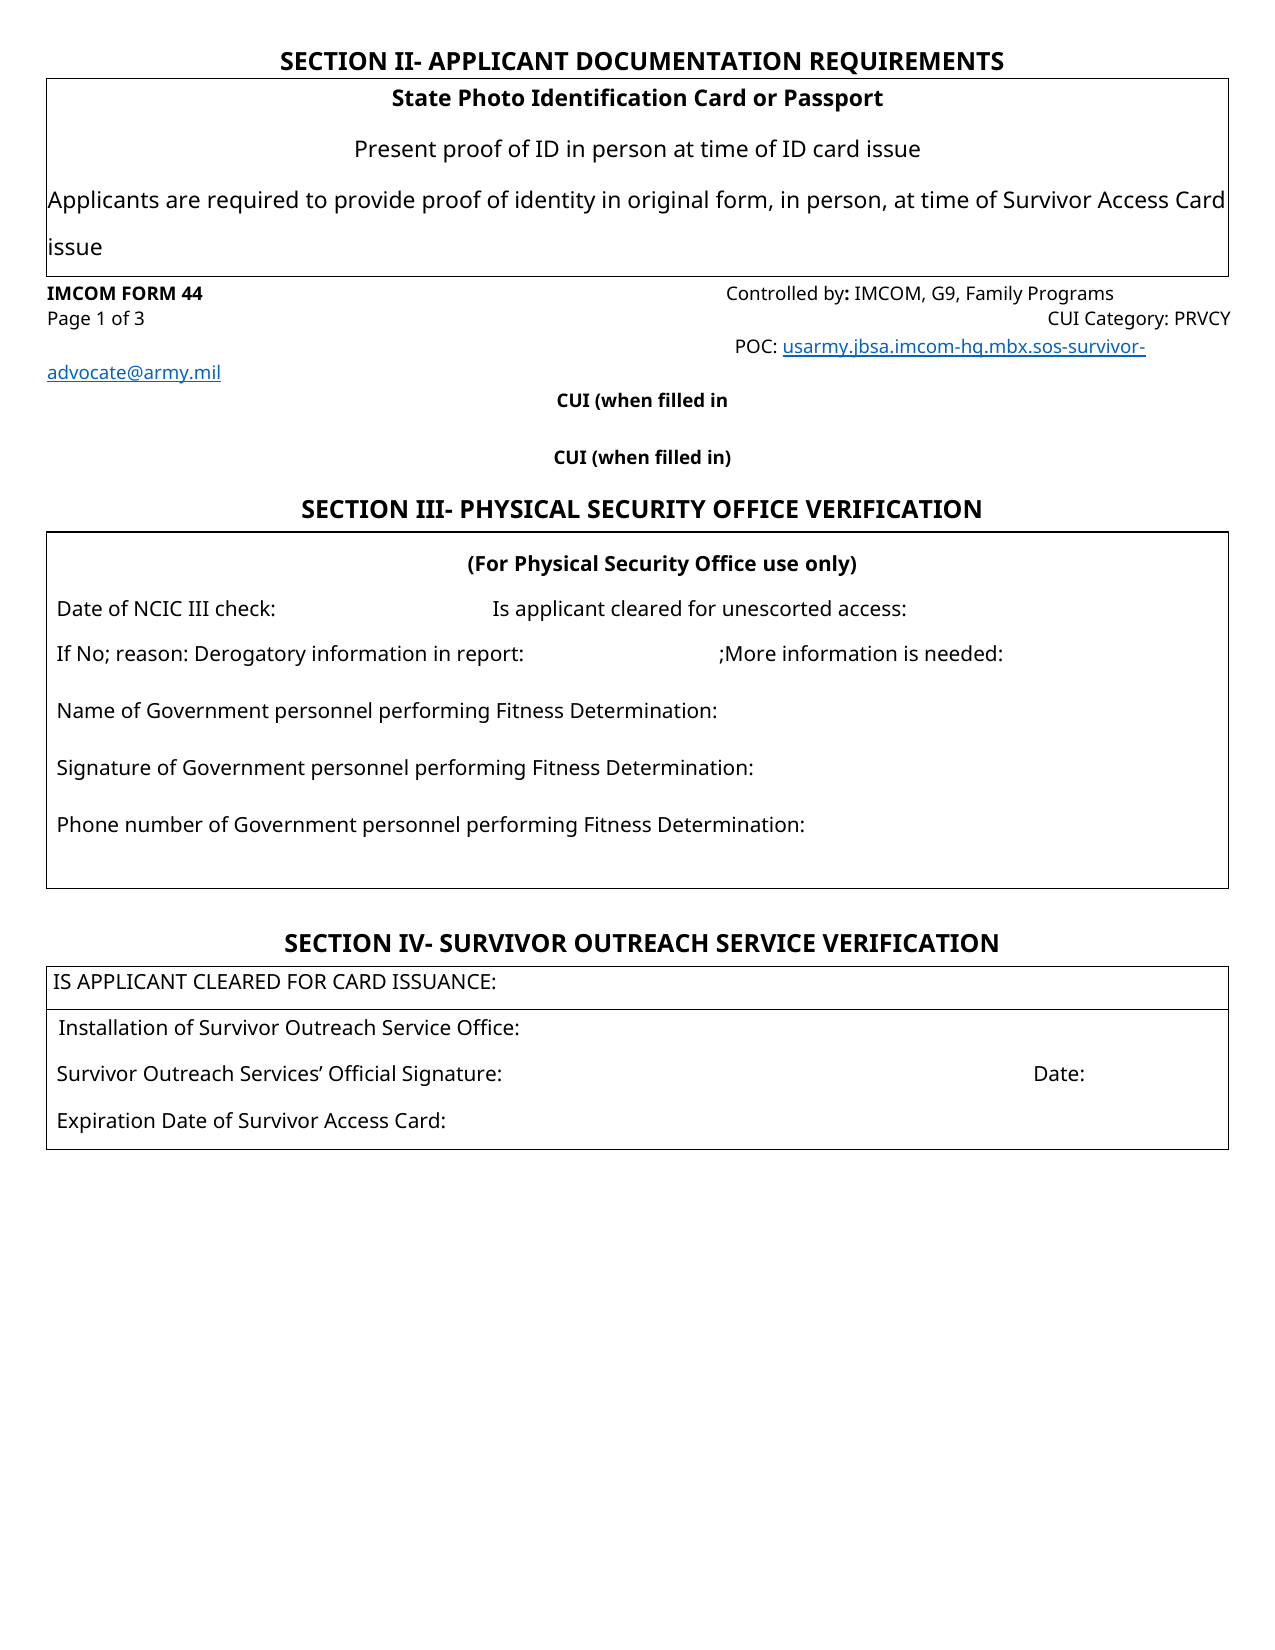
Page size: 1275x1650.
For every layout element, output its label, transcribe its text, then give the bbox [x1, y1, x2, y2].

text IMCOM FORM 44 Controlled by: IMCOM, G9, Family Programs Page 1 of 3 CUI Category: PRVCY [47, 280, 1237, 331]
table_header State Photo Identification Card or Passport Present proof of ID in person at time of ID card issue Applicants are required to provide proof of identity in original form, in person, at time of Survivor Access Card issue [47, 79, 1228, 276]
text CUI (when filled in) [47, 444, 1237, 470]
text CUI (when filled in [47, 387, 1237, 413]
table_header IS APPLICANT CLEARED FOR CARD ISSUANCE: [47, 967, 1228, 1008]
table_header (For Physical Security Office use only) Date of NCIC III check: Is applicant cleared for unescorted access: If No; reason: Derogatory information in report: ;More information is needed: Name of Government personnel performing Fitness Determination: Signature of Government personnel performing Fitness Determination: Phone number of Government personnel performing Fitness Determination: [47, 533, 1228, 888]
text SECTION II- APPLICANT DOCUMENTATION REQUIREMENTS [47, 43, 1237, 77]
table_cell Installation of Survivor Outreach Service Office: Survivor Outreach Services’ Official Signature: Date: Expiration Date of Survivor Access Card: [47, 1010, 1228, 1149]
text SECTION III- PHYSICAL SECURITY OFFICE VERIFICATION [47, 492, 1237, 526]
text SECTION IV- SURVIVOR OUTREACH SERVICE VERIFICATION [47, 926, 1237, 960]
text POC: usarmy.jbsa.imcom-hq.mbx.sos-survivor-advocate@army.mil [47, 334, 1237, 385]
